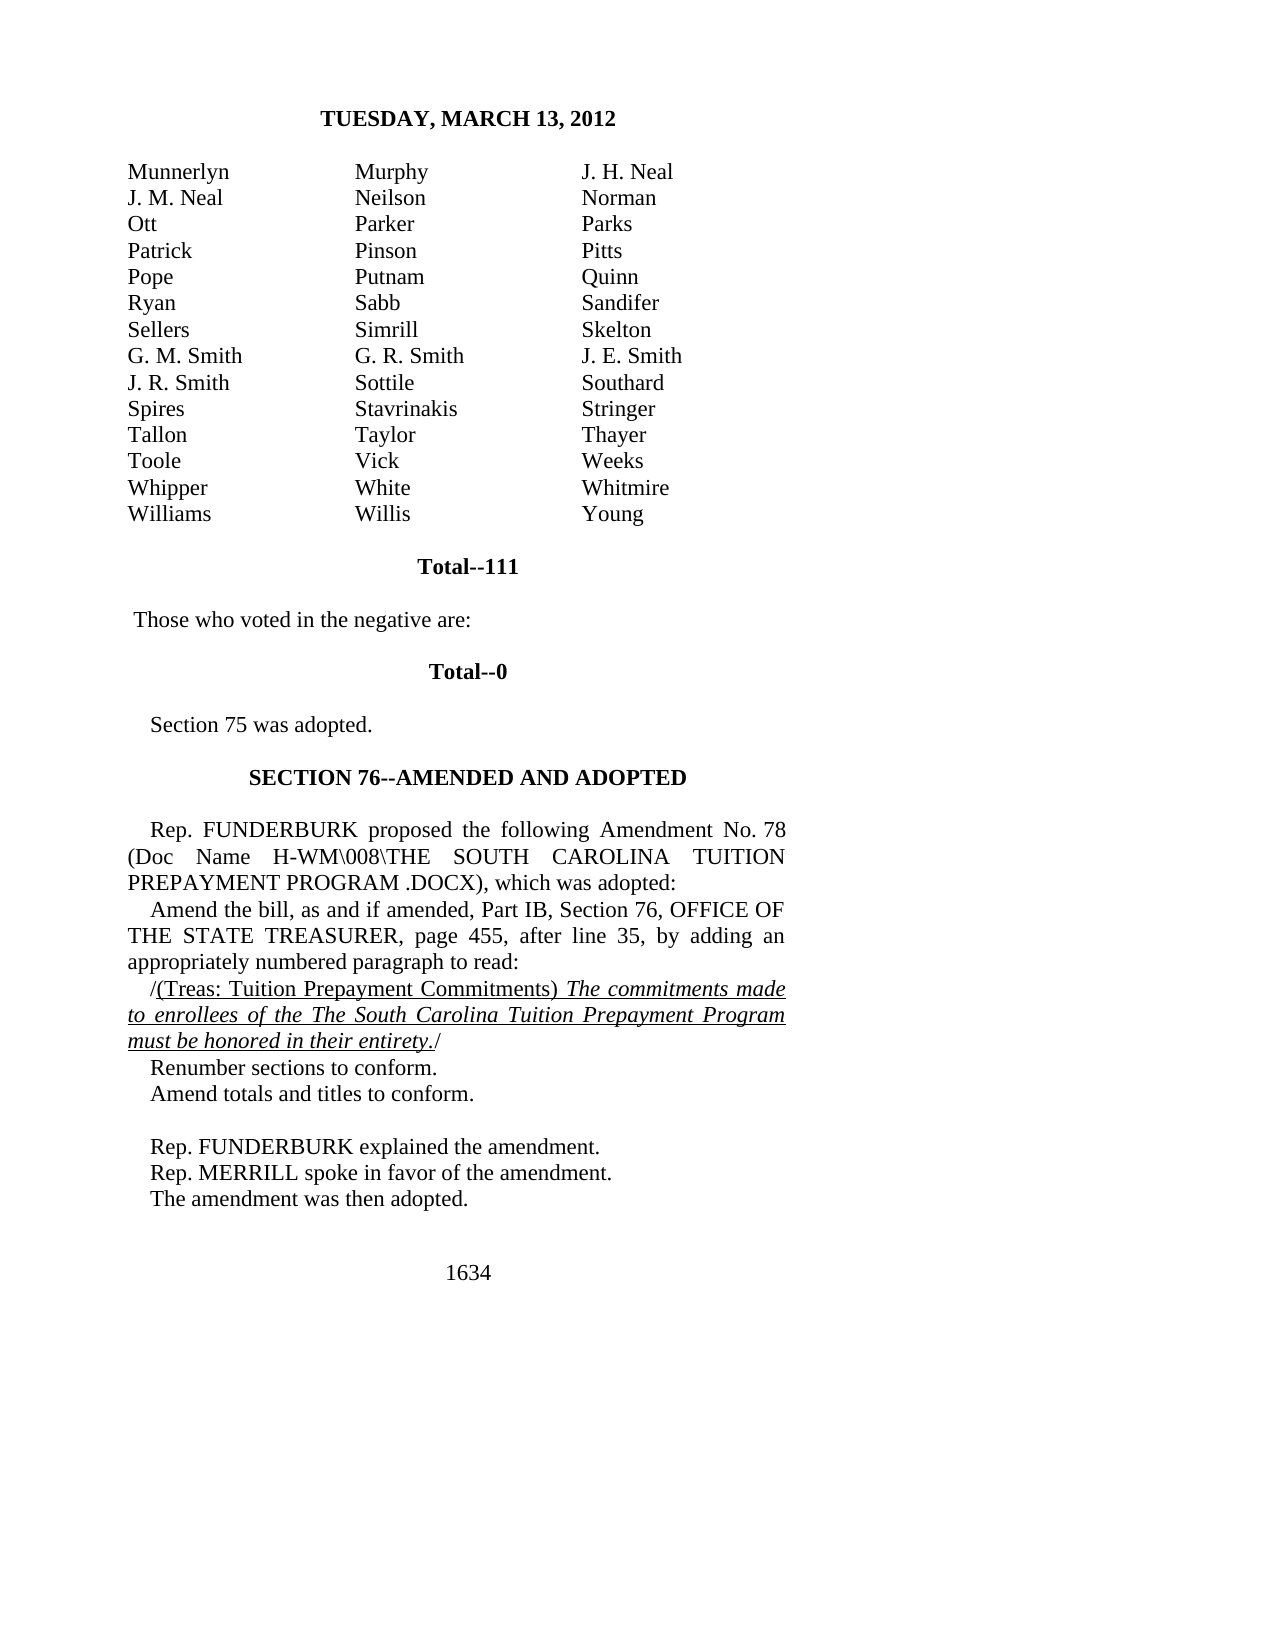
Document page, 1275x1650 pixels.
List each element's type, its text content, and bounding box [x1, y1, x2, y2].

text Renumber sections to conform. [127, 1054, 786, 1080]
text Rep. FUNDERBURK proposed the following Amendment No. 78 (Doc Name H-WM\008\THE SOUTH CAROLINA TUITION PREPAYMENT PROGRAM .DOCX), which was adopted: [127, 817, 786, 896]
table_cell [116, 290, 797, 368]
text Total--111 [127, 553, 786, 579]
text The amendment was then adopted. [127, 1186, 786, 1212]
text Rep. MERRILL spoke in favor of the amendment. [127, 1159, 786, 1186]
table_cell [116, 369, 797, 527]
text Amend the bill, as and if amended, Part IB, Section 76, OFFICE OF THE STATE TREASURER, page 455, after line 35, by adding an appropriately numbered paragraph to read: [127, 896, 786, 975]
text Amend totals and titles to conform. [127, 1080, 786, 1106]
text Rep. FUNDERBURK explained the amendment. [127, 1133, 786, 1159]
text Section 75 was adopted. [127, 711, 786, 737]
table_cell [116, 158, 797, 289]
text /(Treas: Tuition Prepayment Commitments) The commitments made to enrollees of the The South Carolina Tuition Prepayment Program must be honored in their entirety./ [127, 975, 786, 1024]
text Those who voted in the negative are: [127, 606, 786, 632]
text SECTION 76--AMENDED AND ADOPTED [127, 764, 786, 790]
text Total--0 [127, 658, 786, 685]
text /(Treas: Tuition Prepayment Commitments) The commitments made to enrollees of the The South Carolina Tuition Prepayment Program must be honored in their entirety./ [127, 1025, 786, 1054]
